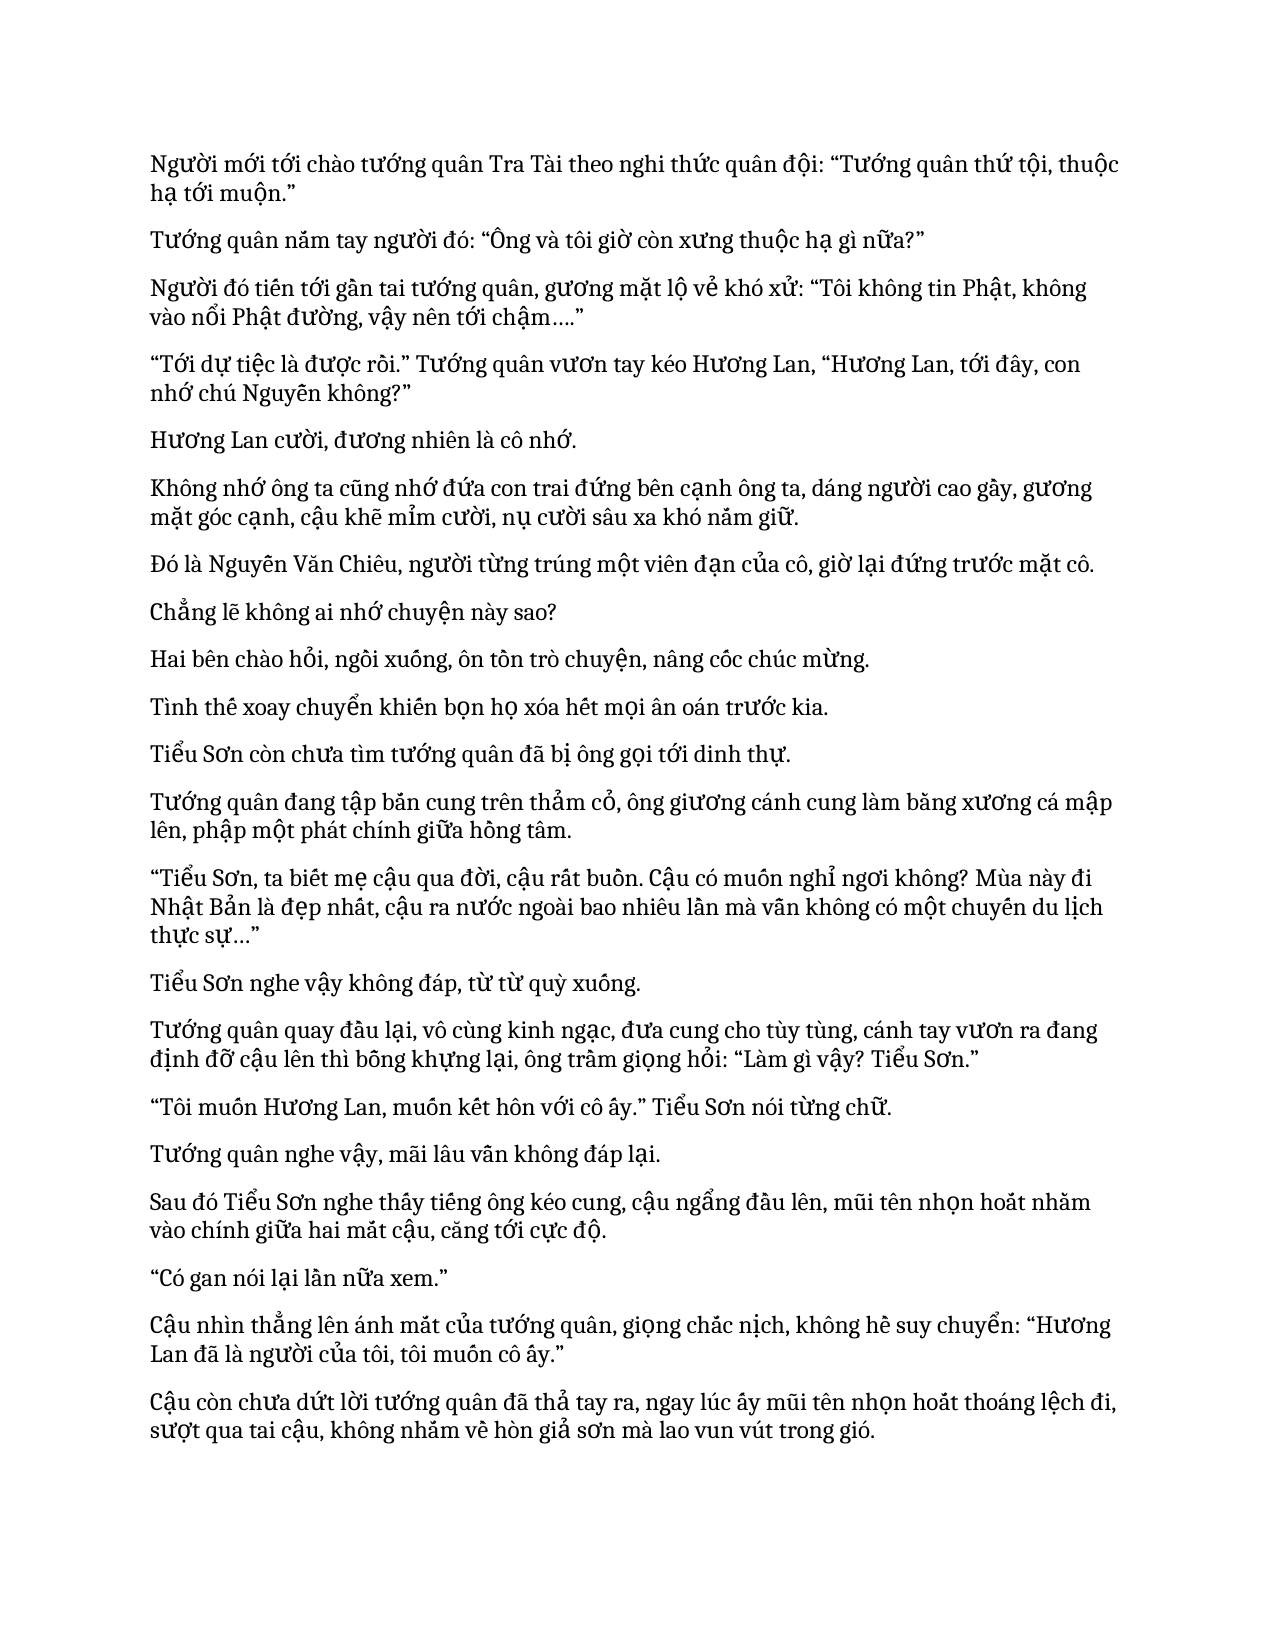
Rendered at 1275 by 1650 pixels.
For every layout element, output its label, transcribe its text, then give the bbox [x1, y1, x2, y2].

text Tướng quân đang tập bắn cung trên thảm cỏ, ông giương cánh cung làm bằng xương cá mập lên, phập một phát chính giữa hồng tâm. [150, 787, 1125, 845]
text “Tiểu Sơn, ta biết mẹ cậu qua đời, cậu rất buồn. Cậu có muốn nghỉ ngơi không? Mùa này đi Nhật Bản là đẹp nhất, cậu ra nước ngoài bao nhiêu lần mà vẫn không có một chuyến du lịch thực sự…” [150, 864, 1125, 950]
text Hai bên chào hỏi, ngồi xuống, ôn tồn trò chuyện, nâng cốc chúc mừng. [150, 645, 1125, 674]
text Không nhớ ông ta cũng nhớ đứa con trai đứng bên cạnh ông ta, dáng người cao gầy, gương mặt góc cạnh, cậu khẽ mỉm cười, nụ cười sâu xa khó nắm giữ. [150, 474, 1125, 531]
text Tướng quân quay đầu lại, vô cùng kinh ngạc, đưa cung cho tùy tùng, cánh tay vươn ra đang định đỡ cậu lên thì bỗng khựng lại, ông trầm giọng hỏi: “Làm gì vậy? Tiểu Sơn.” [150, 1016, 1125, 1074]
text Cậu nhìn thẳng lên ánh mắt của tướng quân, giọng chắc nịch, không hề suy chuyển: “Hương Lan đã là người của tôi, tôi muốn cô ấy.” [150, 1311, 1125, 1369]
text Hương Lan cười, đương nhiên là cô nhớ. [150, 426, 1125, 455]
text “Tới dự tiệc là được rồi.” Tướng quân vươn tay kéo Hương Lan, “Hương Lan, tới đây, con nhớ chú Nguyễn không?” [150, 350, 1125, 407]
text Tướng quân nắm tay người đó: “Ông và tôi giờ còn xưng thuộc hạ gì nữa?” [150, 226, 1125, 255]
text Tiểu Sơn còn chưa tìm tướng quân đã bị ông gọi tới dinh thự. [150, 740, 1125, 769]
text Đó là Nguyễn Văn Chiêu, người từng trúng một viên đạn của cô, giờ lại đứng trước mặt cô. [150, 550, 1125, 579]
text Tiểu Sơn nghe vậy không đáp, từ từ quỳ xuống. [150, 969, 1125, 997]
text Tướng quân nghe vậy, mãi lâu vẫn không đáp lại. [150, 1140, 1125, 1169]
text Cậu còn chưa dứt lời tướng quân đã thả tay ra, ngay lúc ấy mũi tên nhọn hoắt thoáng lệch đi, sượt qua tai cậu, không nhắm về hòn giả sơn mà lao vun vút trong gió. [150, 1387, 1125, 1445]
text Tình thế xoay chuyển khiến bọn họ xóa hết mọi ân oán trước kia. [150, 692, 1125, 721]
text Người đó tiến tới gần tai tướng quân, gương mặt lộ vẻ khó xử: “Tôi không tin Phật, không vào nổi Phật đường, vậy nên tới chậm….” [150, 274, 1125, 331]
text “Tôi muốn Hương Lan, muốn kết hôn với cô ấy.” Tiểu Sơn nói từng chữ. [150, 1092, 1125, 1121]
text Người mới tới chào tướng quân Tra Tài theo nghi thức quân đội: “Tướng quân thứ tội, thuộc hạ tới muộn.” [150, 150, 1125, 207]
text Sau đó Tiểu Sơn nghe thấy tiếng ông kéo cung, cậu ngẩng đầu lên, mũi tên nhọn hoắt nhằm vào chính giữa hai mắt cậu, căng tới cực độ. [150, 1187, 1125, 1245]
text Chẳng lẽ không ai nhớ chuyện này sao? [150, 597, 1125, 626]
text “Có gan nói lại lần nữa xem.” [150, 1264, 1125, 1292]
